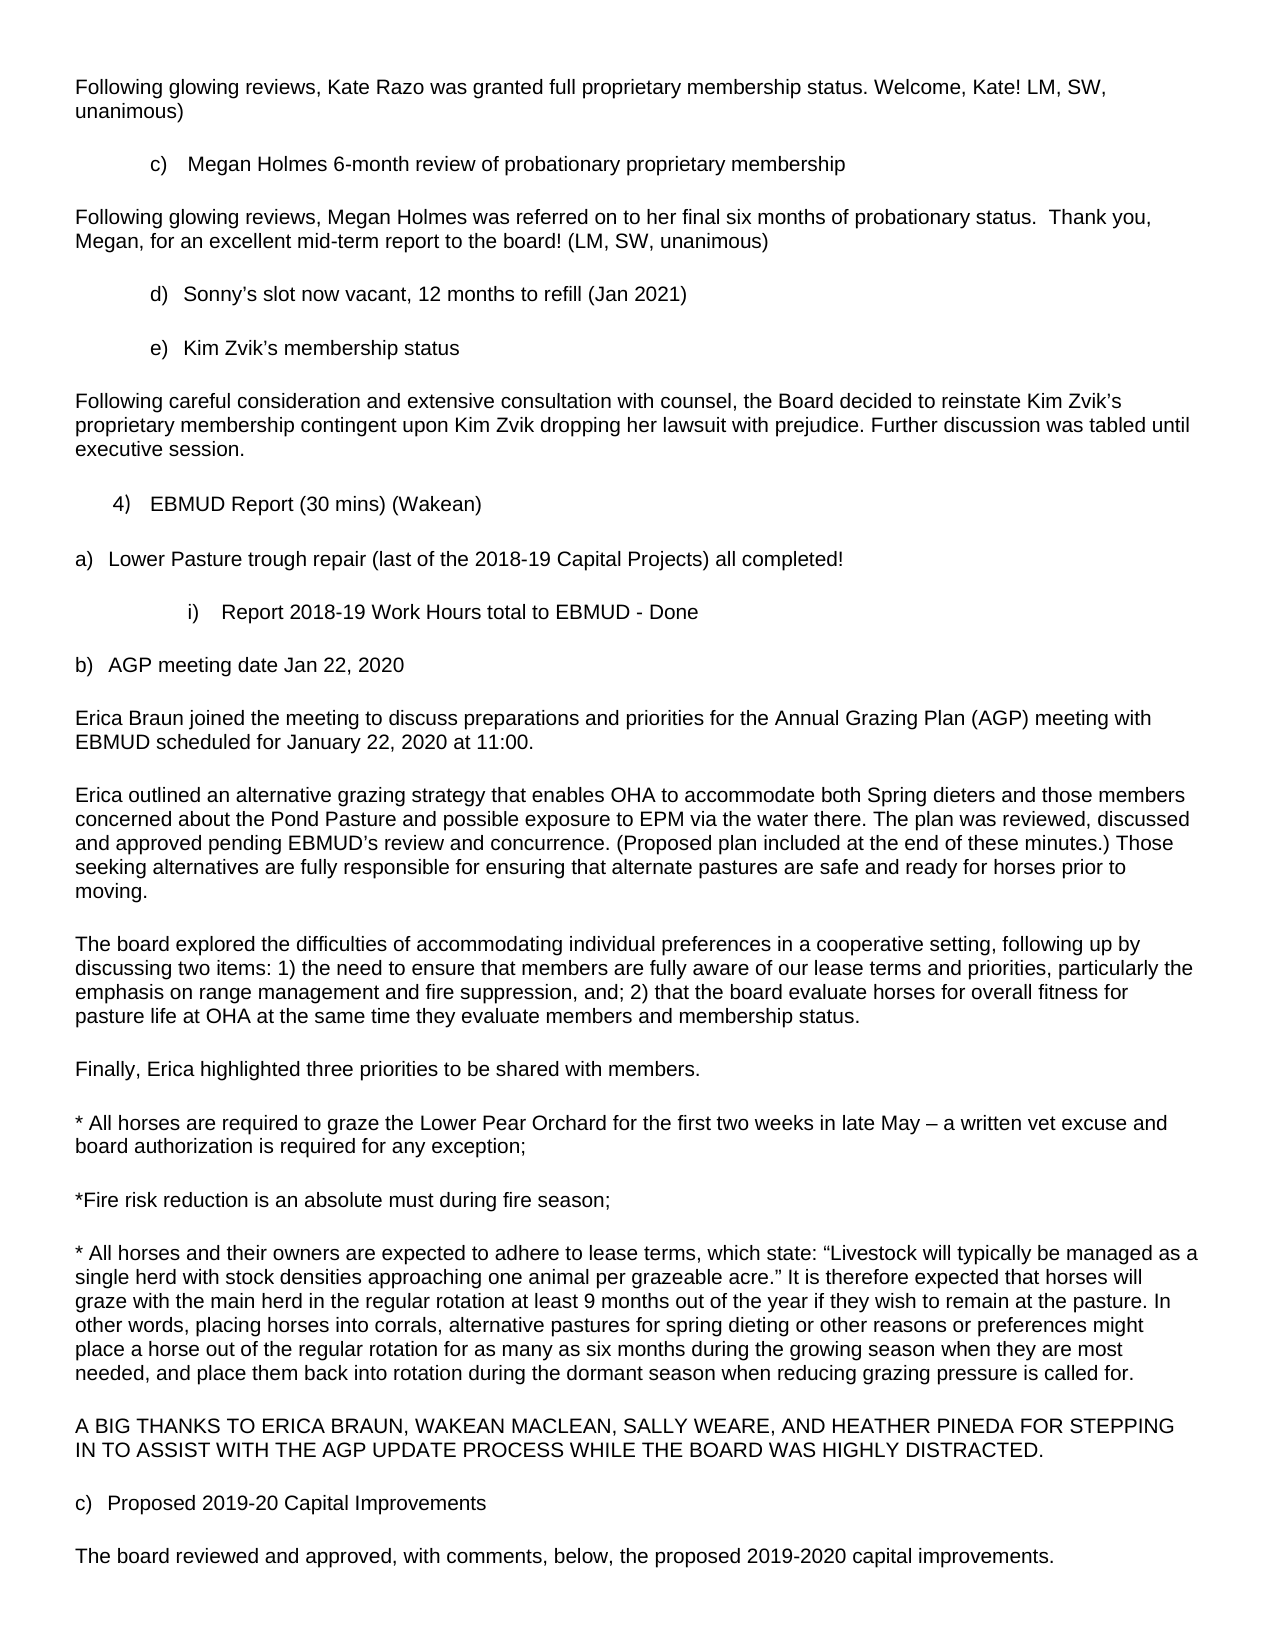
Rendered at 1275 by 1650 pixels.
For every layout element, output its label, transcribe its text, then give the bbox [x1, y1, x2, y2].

list * All horses are required to graze the Lower Pear Orchard for the first two weeks in late May – a written vet excuse and board authorization is required for any exception; [75, 1110, 1200, 1158]
list A BIG THANKS TO ERICA BRAUN, WAKEAN MACLEAN, SALLY WEARE, AND HEATHER PINEDA FOR STEPPING IN TO ASSIST WITH THE AGP UPDATE PROCESS WHILE THE BOARD WAS HIGHLY DISTRACTED. [75, 1413, 1200, 1461]
list Following careful consideration and extensive consultation with counsel, the Board decided to reinstate Kim Zvik’s proprietary membership contingent upon Kim Zvik dropping her lawsuit with prejudice. Further discussion was tabled until executive session. [75, 388, 1200, 460]
list c) Proposed 2019-20 Capital Improvements [75, 1491, 1200, 1514]
list The board explored the difficulties of accommodating individual preferences in a cooperative setting, following up by discussing two items: 1) the need to ensure that members are fully aware of our lease terms and priorities, particularly the emphasis on range management and fire suppression, and; 2) that the board evaluate horses for overall fitness for pasture life at OHA at the same time they evaluate members and membership status. [75, 932, 1200, 1028]
list Erica Braun joined the meeting to discuss preparations and priorities for the Annual Grazing Plan (AGP) meeting with EBMUD scheduled for January 22, 2020 at 11:00. [75, 706, 1200, 754]
list b) AGP meeting date Jan 22, 2020 [75, 653, 1200, 677]
list e) Kim Zvik’s membership status [75, 335, 1200, 359]
list *Fire risk reduction is an absolute must during fire season; [75, 1187, 1200, 1211]
list Following glowing reviews, Kate Razo was granted full proprietary membership status. Welcome, Kate! LM, SW, unanimous) [75, 75, 1200, 123]
list EBMUD Report (30 mins) (Wakean) [112, 489, 1200, 518]
list Following glowing reviews, Megan Holmes was referred on to her final six months of probationary status. Thank you, Megan, for an excellent mid-term report to the board! (LM, SW, unanimous) [75, 205, 1200, 253]
list Finally, Erica highlighted three priorities to be shared with members. [75, 1057, 1200, 1081]
list Erica outlined an alternative grazing strategy that enables OHA to accommodate both Spring dieters and those members concerned about the Pond Pasture and possible exposure to EPM via the water there. The plan was reviewed, discussed and approved pending EBMUD’s review and concurrence. (Proposed plan included at the end of these minutes.) Those seeking alternatives are fully responsible for ensuring that alternate pastures are safe and ready for horses prior to moving. [75, 783, 1200, 903]
list i) Report 2018-19 Work Hours total to EBMUD - Done [187, 600, 1200, 624]
list Megan Holmes 6-month review of probationary proprietary membership [150, 152, 1200, 176]
list * All horses and their owners are expected to adhere to lease terms, which state: “Livestock will typically be managed as a single herd with stock densities approaching one animal per grazeable acre.” It is therefore expected that horses will graze with the main herd in the regular rotation at least 9 months out of the year if they wish to remain at the pasture. In other words, placing horses into corrals, alternative pastures for spring dieting or other reasons or preferences might place a horse out of the regular rotation for as many as six months during the growing season when they are most needed, and place them back into rotation during the dormant season when reducing grazing pressure is called for. [75, 1241, 1200, 1384]
list The board reviewed and approved, with comments, below, the proposed 2019-2020 capital improvements. [75, 1544, 1200, 1568]
list a) Lower Pasture trough repair (last of the 2018-19 Capital Projects) all completed! [75, 547, 1200, 571]
list d) Sonny’s slot now vacant, 12 months to refill (Jan 2021) [75, 282, 1200, 306]
